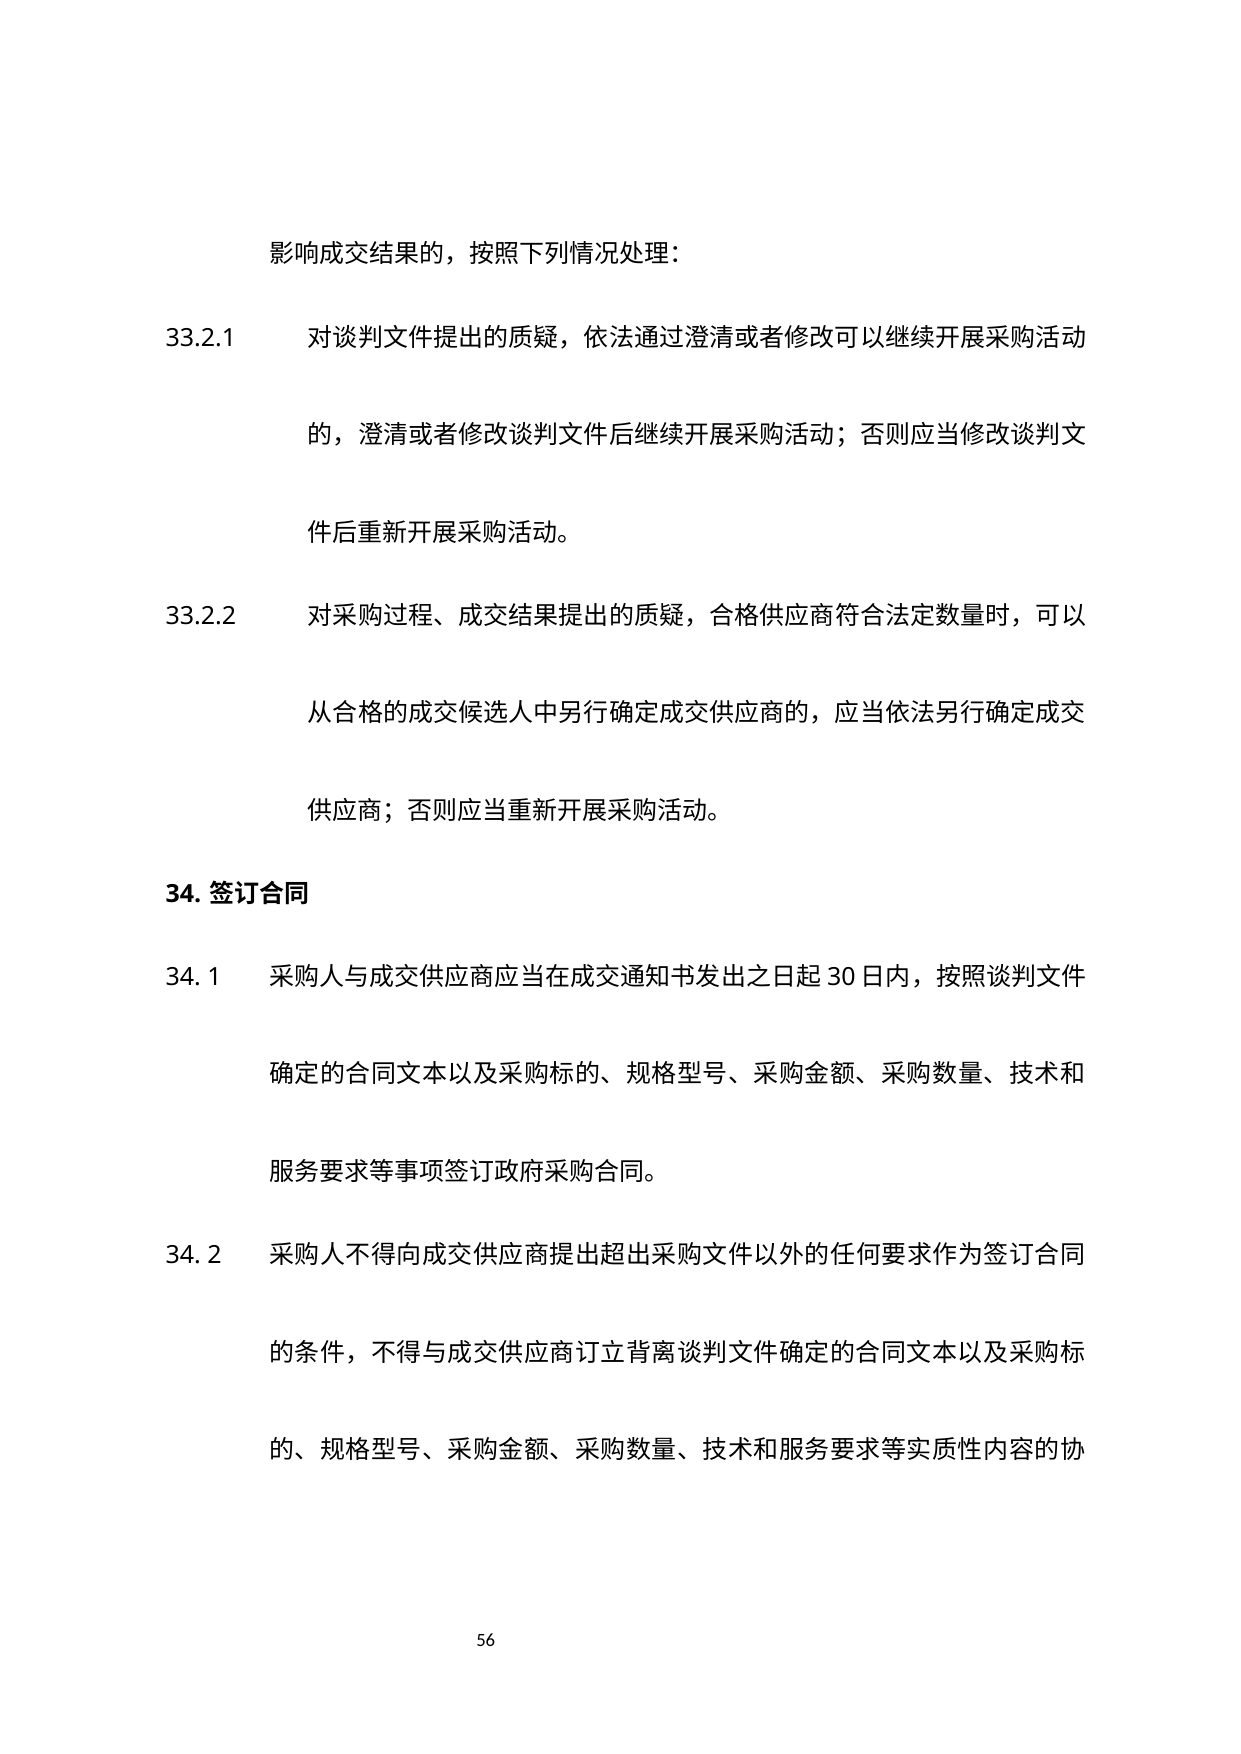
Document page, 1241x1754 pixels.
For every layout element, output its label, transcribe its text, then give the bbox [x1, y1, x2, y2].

list 签订合同 [165, 859, 1087, 924]
list 对谈判文件提出的质疑，依法通过澄清或者修改可以继续开展采购活动的，澄清或者修改谈判文件后继续开展采购活动；否则应当修改谈判文件后重新开展采购活动。 [165, 303, 1087, 563]
list 采购人与成交供应商应当在成交通知书发出之日起30日内，按照谈判文件确定的合同文本以及采购标的、规格型号、采购金额、采购数量、技术和服务要求等事项签订政府采购合同。 [165, 942, 1087, 1202]
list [165, 1220, 1087, 1480]
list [165, 219, 1087, 284]
list 对采购过程、成交结果提出的质疑，合格供应商符合法定数量时，可以从合格的成交候选人中另行确定成交供应商的，应当依法另行确定成交供应商；否则应当重新开展采购活动。 [165, 581, 1087, 841]
